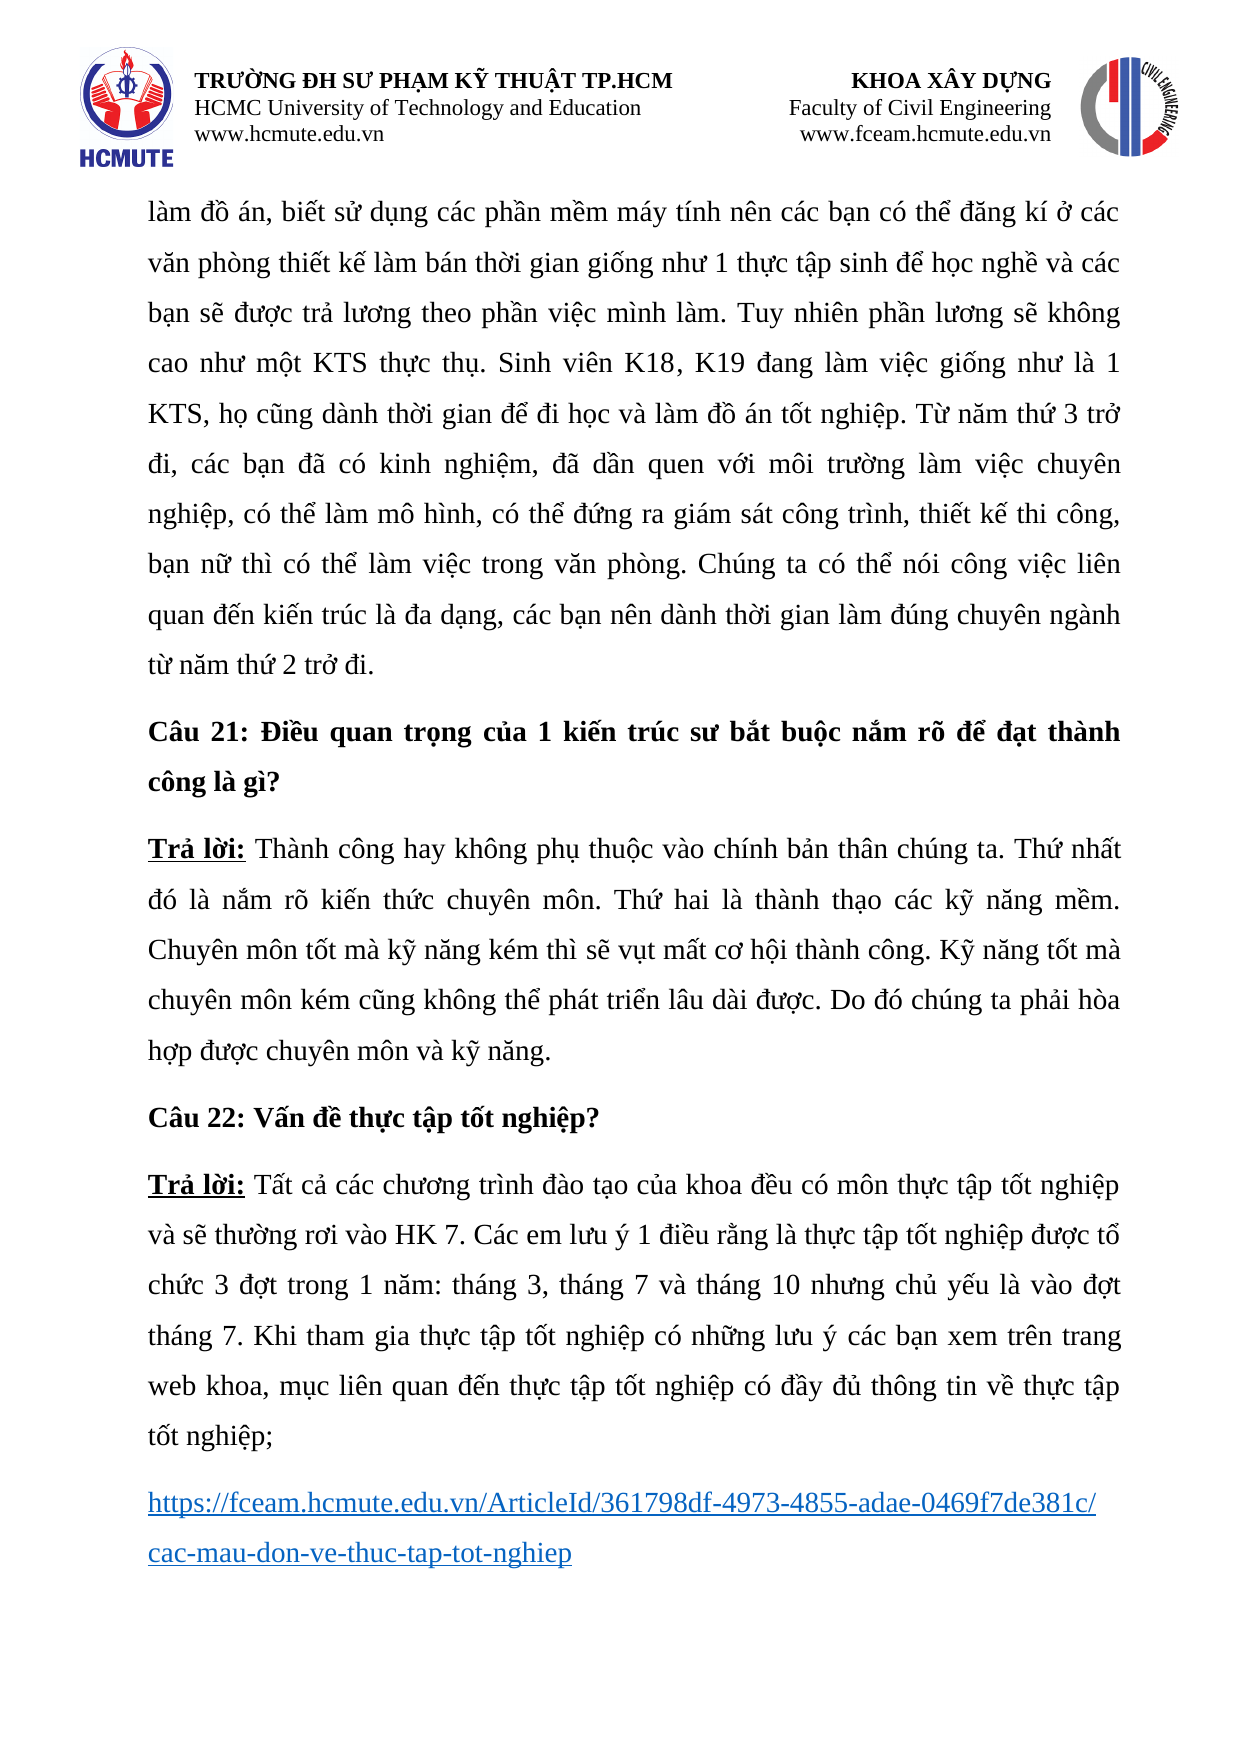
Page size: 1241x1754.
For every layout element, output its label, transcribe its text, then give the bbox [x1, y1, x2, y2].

picture [1079, 56, 1180, 157]
text Trả lời: Thành công hay không phụ thuộc vào chính bản thân chúng ta. Thứ nhất đó là nắm rõ kiến thức chuyên môn. Thứ hai là thành thạo các kỹ năng mềm. Chuyên môn tốt mà kỹ năng kém thì sẽ vụt mất cơ hội thành công. Kỹ năng tốt mà chuyên môn kém cũng không thể phát triển lâu dài được. Do đó chúng ta phải hòa hợp được chuyên môn và kỹ năng. [148, 832, 1122, 1066]
text https://fceam.hcmute.edu.vn/ArticleId/361798df-4973-4855-adae-0469f7de381c/cac-mau-don-ve-thuc-tap-tot-nghiep [148, 1485, 1122, 1569]
text Câu 21: Điều quan trọng của 1 kiến trúc sư bắt buộc nắm rõ để đạt thành công là gì? [148, 714, 1122, 798]
text Trả lời: Tất cả các chương trình đào tạo của khoa đều có môn thực tập tốt nghiệp và sẽ thường rơi vào HK 7. Các em lưu ý 1 điều rằng là thực tập tốt nghiệp được tổ chức 3 đợt trong 1 năm: tháng 3, tháng 7 và tháng 10 nhưng chủ yếu là vào đợt tháng 7. Khi tham gia thực tập tốt nghiệp có những lưu ý các bạn xem trên trang web khoa, mục liên quan đến thực tập tốt nghiệp có đầy đủ thông tin về thực tập tốt nghiệp; [148, 1167, 1122, 1452]
picture [79, 47, 174, 167]
text Câu 22: Vấn đề thực tập tốt nghiệp? [148, 1100, 1122, 1133]
